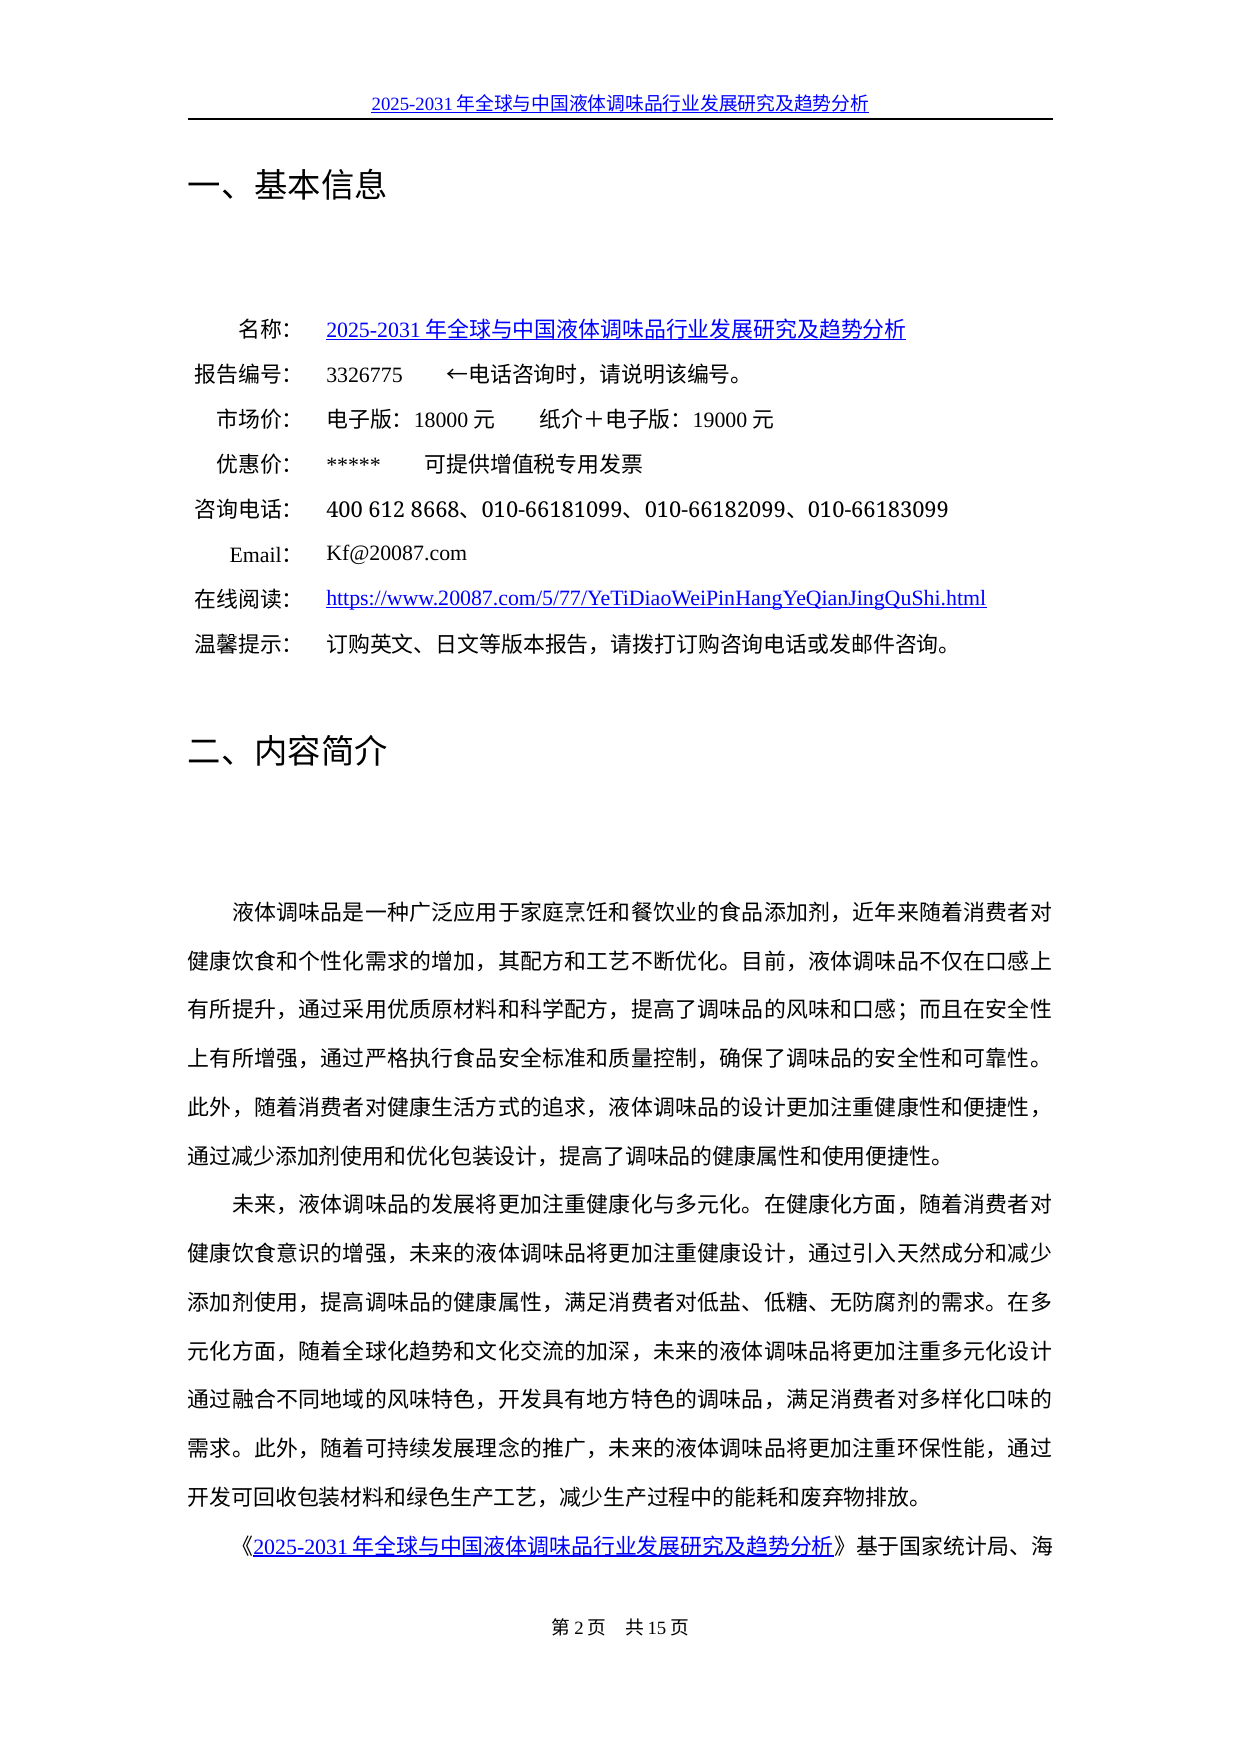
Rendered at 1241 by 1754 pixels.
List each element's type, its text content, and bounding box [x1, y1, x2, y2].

table_cell 在线阅读： [167, 582, 315, 627]
table_cell 400 612 8668、010-66181099、010-66182099、010-66183099 [315, 492, 1073, 537]
table_cell 3326775 ←电话咨询时，请说明该编号。 [315, 357, 1073, 402]
table_cell 订购英文、日文等版本报告，请拨打订购咨询电话或发邮件咨询。 [315, 627, 1073, 672]
title 二、内容简介 [187, 717, 1053, 782]
table_cell Kf@20087.com [315, 537, 1073, 582]
table_cell 市场价： [167, 402, 315, 447]
table_cell 电子版：18000 元 纸介＋电子版：19000 元 [315, 402, 1073, 447]
title 一、基本信息 [187, 150, 1053, 215]
table_cell 温馨提示： [167, 627, 315, 672]
table_header 名称： [167, 312, 315, 357]
table_cell 优惠价： [167, 447, 315, 492]
table_cell 报告编号： [167, 357, 315, 402]
table_cell [315, 582, 1073, 627]
table_cell Email： [167, 537, 315, 582]
table_header 2025-2031年全球与中国液体调味品行业发展研究及趋势分析 [315, 312, 1073, 357]
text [187, 894, 1053, 1561]
table_cell 咨询电话： [167, 492, 315, 537]
table_cell ***** 可提供增值税专用发票 [315, 447, 1073, 492]
